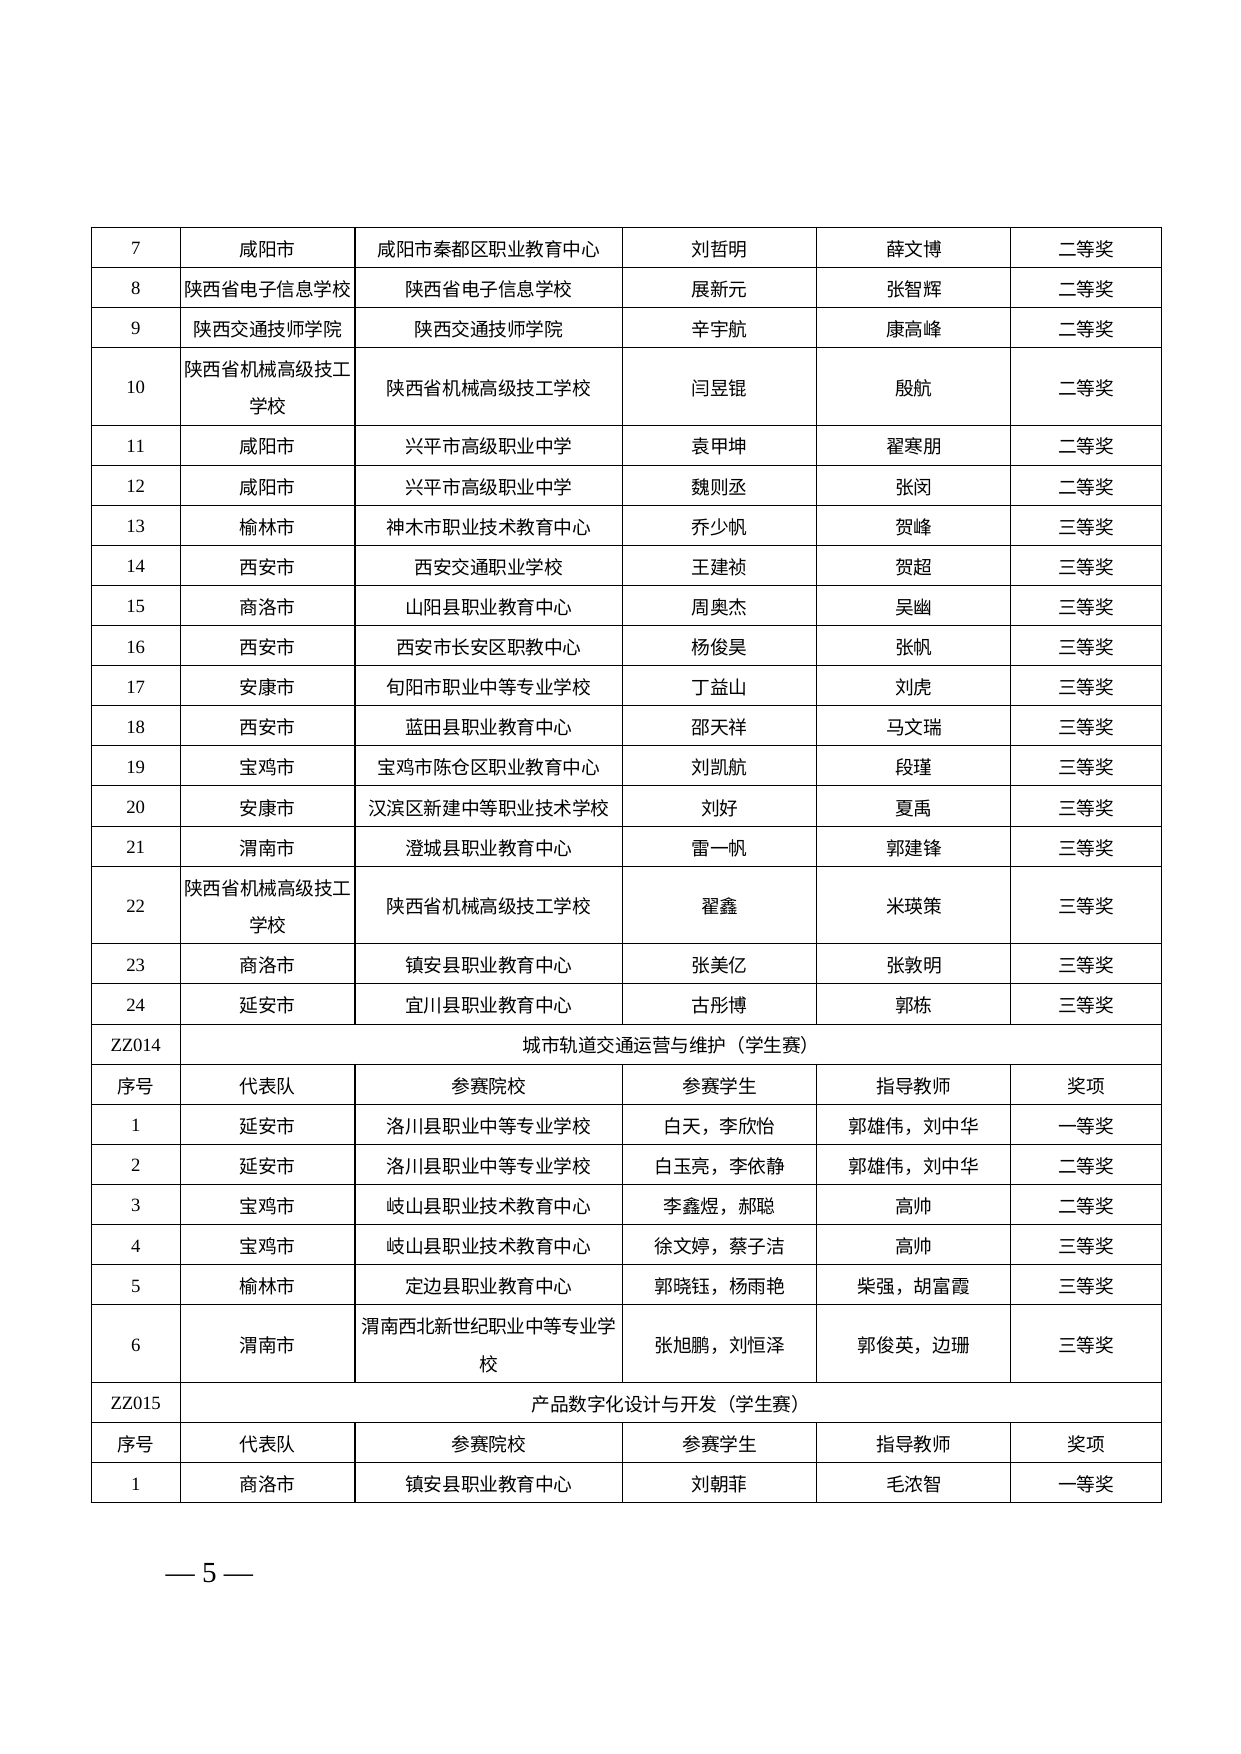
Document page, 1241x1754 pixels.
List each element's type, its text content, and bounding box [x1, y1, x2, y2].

table_cell 5 [92, 1265, 180, 1304]
table_cell 榆林市 [181, 1265, 354, 1304]
table_cell 神木市职业技术教育中心 [356, 506, 622, 545]
table_cell 张闵 [817, 466, 1010, 505]
table_cell 序号 [92, 1423, 180, 1462]
table_cell 贺峰 [817, 506, 1010, 545]
table_cell 白天，李欣怡 [623, 1105, 816, 1144]
table_cell 15 [92, 586, 180, 625]
table_cell 刘虎 [817, 666, 1010, 705]
table_cell 陕西交通技师学院 [356, 308, 622, 347]
table_cell 商洛市 [181, 1463, 354, 1502]
table_cell 魏则丞 [623, 466, 816, 505]
table_cell 指导教师 [817, 1065, 1010, 1104]
table_cell 三等奖 [1011, 1305, 1161, 1382]
table_cell 康高峰 [817, 308, 1010, 347]
table_cell 延安市 [181, 1145, 354, 1184]
table_cell 张美亿 [623, 944, 816, 983]
table_cell 马文瑞 [817, 706, 1010, 745]
table_cell 西安市长安区职教中心 [356, 626, 622, 665]
table_cell 序号 [92, 1065, 180, 1104]
table_cell 宝鸡市陈仓区职业教育中心 [356, 746, 622, 785]
table_cell 吴幽 [817, 586, 1010, 625]
table_cell 三等奖 [1011, 746, 1161, 785]
table_cell 17 [92, 666, 180, 705]
table_cell 安康市 [181, 786, 354, 826]
table_cell 三等奖 [1011, 1265, 1161, 1304]
table_cell 镇安县职业教育中心 [356, 1463, 622, 1502]
table_cell 8 [92, 268, 180, 307]
table_cell 刘好 [623, 786, 816, 826]
table_cell 陕西省电子信息学校 [356, 268, 622, 307]
table_cell 陕西省机械高级技工学校 [181, 867, 354, 943]
table_cell 三等奖 [1011, 827, 1161, 866]
table_cell 延安市 [181, 1105, 354, 1144]
table_cell 延安市 [181, 984, 354, 1023]
table_cell 澄城县职业教育中心 [356, 827, 622, 866]
table_cell 西安市 [181, 626, 354, 665]
table_cell 洛川县职业中等专业学校 [356, 1145, 622, 1184]
table_cell 一等奖 [1011, 1463, 1161, 1502]
table_cell 三等奖 [1011, 984, 1161, 1023]
table_cell 镇安县职业教育中心 [356, 944, 622, 983]
table_cell 二等奖 [1011, 228, 1161, 267]
table_cell 16 [92, 626, 180, 665]
table_cell 三等奖 [1011, 666, 1161, 705]
table_cell 4 [92, 1225, 180, 1264]
table_cell 邵天祥 [623, 706, 816, 745]
table_cell 代表队 [181, 1065, 354, 1104]
table_cell 14 [92, 546, 180, 585]
table_cell 汉滨区新建中等职业技术学校 [356, 786, 622, 826]
table_cell 二等奖 [1011, 426, 1161, 464]
table_cell 1 [92, 1463, 180, 1502]
table_cell 咸阳市 [181, 426, 354, 464]
table_cell 渭南市 [181, 1305, 354, 1382]
table_cell 19 [92, 746, 180, 785]
table_cell 高帅 [817, 1185, 1010, 1224]
table_cell 渭南市 [181, 827, 354, 866]
table_cell 丁益山 [623, 666, 816, 705]
table_cell 三等奖 [1011, 706, 1161, 745]
table_cell 山阳县职业教育中心 [356, 586, 622, 625]
table_cell ZZ014 [92, 1025, 180, 1063]
table_cell 11 [92, 426, 180, 464]
table_cell 周奥杰 [623, 586, 816, 625]
table_cell 洛川县职业中等专业学校 [356, 1105, 622, 1144]
table_cell 奖项 [1011, 1423, 1161, 1462]
table_cell 刘朝菲 [623, 1463, 816, 1502]
table_cell 张旭鹏，刘恒泽 [623, 1305, 816, 1382]
table_cell 指导教师 [817, 1423, 1010, 1462]
table_cell 刘凯航 [623, 746, 816, 785]
table_cell 米瑛策 [817, 867, 1010, 943]
table_cell 一等奖 [1011, 1105, 1161, 1144]
table_cell 三等奖 [1011, 626, 1161, 665]
table_cell 三等奖 [1011, 506, 1161, 545]
table_cell 陕西省机械高级技工学校 [181, 348, 354, 424]
table_cell 三等奖 [1011, 944, 1161, 983]
table_cell 咸阳市 [181, 228, 354, 267]
table_cell 兴平市高级职业中学 [356, 466, 622, 505]
table_cell 二等奖 [1011, 268, 1161, 307]
table_cell 翟鑫 [623, 867, 816, 943]
table_cell 三等奖 [1011, 1225, 1161, 1264]
table_cell 郭雄伟，刘中华 [817, 1145, 1010, 1184]
table_cell 薛文博 [817, 228, 1010, 267]
table_cell 三等奖 [1011, 546, 1161, 585]
table_cell 古彤博 [623, 984, 816, 1023]
table_cell 23 [92, 944, 180, 983]
table_cell 三等奖 [1011, 586, 1161, 625]
table_cell 柴强，胡富霞 [817, 1265, 1010, 1304]
table_cell 城市轨道交通运营与维护（学生赛） [181, 1025, 1161, 1063]
table_cell 二等奖 [1011, 1145, 1161, 1184]
table_cell 参赛院校 [356, 1423, 622, 1462]
table_cell 毛浓智 [817, 1463, 1010, 1502]
table_cell 商洛市 [181, 944, 354, 983]
table_cell 段瑾 [817, 746, 1010, 785]
table_cell 奖项 [1011, 1065, 1161, 1104]
table_cell 王建祯 [623, 546, 816, 585]
table_cell 参赛院校 [356, 1065, 622, 1104]
table_cell 蓝田县职业教育中心 [356, 706, 622, 745]
table_cell 18 [92, 706, 180, 745]
table_cell 闫昱锟 [623, 348, 816, 424]
table_cell 白玉亮，李依静 [623, 1145, 816, 1184]
table_cell 咸阳市 [181, 466, 354, 505]
table_cell 袁甲坤 [623, 426, 816, 464]
table_cell 宜川县职业教育中心 [356, 984, 622, 1023]
table_cell 7 [92, 228, 180, 267]
table_cell 6 [92, 1305, 180, 1382]
table_cell 刘哲明 [623, 228, 816, 267]
table_cell 杨俊昊 [623, 626, 816, 665]
table_cell 三等奖 [1011, 867, 1161, 943]
table_cell 陕西交通技师学院 [181, 308, 354, 347]
table_cell 郭栋 [817, 984, 1010, 1023]
table_cell 10 [92, 348, 180, 424]
table_cell 二等奖 [1011, 308, 1161, 347]
table_cell 二等奖 [1011, 466, 1161, 505]
table_cell 产品数字化设计与开发（学生赛） [181, 1383, 1161, 1422]
table_cell 参赛学生 [623, 1423, 816, 1462]
table_cell 旬阳市职业中等专业学校 [356, 666, 622, 705]
table_cell 西安交通职业学校 [356, 546, 622, 585]
table_cell 三等奖 [1011, 786, 1161, 826]
table_cell 夏禹 [817, 786, 1010, 826]
table_cell 陕西省机械高级技工学校 [356, 348, 622, 424]
table_cell 二等奖 [1011, 1185, 1161, 1224]
table_cell 郭俊英，边珊 [817, 1305, 1010, 1382]
table_cell 20 [92, 786, 180, 826]
table_cell 郭晓钰，杨雨艳 [623, 1265, 816, 1304]
table_cell 安康市 [181, 666, 354, 705]
table_cell 渭南西北新世纪职业中等专业学校 [356, 1305, 622, 1382]
table_cell 贺超 [817, 546, 1010, 585]
table_cell 24 [92, 984, 180, 1023]
table_cell 辛宇航 [623, 308, 816, 347]
table_cell ZZ015 [92, 1383, 180, 1422]
table_cell 12 [92, 466, 180, 505]
table_cell 参赛学生 [623, 1065, 816, 1104]
table_cell 商洛市 [181, 586, 354, 625]
table_cell 展新元 [623, 268, 816, 307]
table_cell 郭雄伟，刘中华 [817, 1105, 1010, 1144]
table_cell 咸阳市秦都区职业教育中心 [356, 228, 622, 267]
table_cell 陕西省机械高级技工学校 [356, 867, 622, 943]
table_cell 宝鸡市 [181, 746, 354, 785]
table_cell 雷一帆 [623, 827, 816, 866]
table_cell 张帆 [817, 626, 1010, 665]
table_cell 西安市 [181, 706, 354, 745]
table_cell 宝鸡市 [181, 1185, 354, 1224]
table_cell 21 [92, 827, 180, 866]
table_cell 高帅 [817, 1225, 1010, 1264]
table_cell 张敦明 [817, 944, 1010, 983]
table_cell 榆林市 [181, 506, 354, 545]
table_cell 陕西省电子信息学校 [181, 268, 354, 307]
table_cell 翟寒朋 [817, 426, 1010, 464]
table_cell 二等奖 [1011, 348, 1161, 424]
table_cell 兴平市高级职业中学 [356, 426, 622, 464]
table_cell 3 [92, 1185, 180, 1224]
table_cell 9 [92, 308, 180, 347]
table_cell 殷航 [817, 348, 1010, 424]
table_cell 2 [92, 1145, 180, 1184]
table_cell 张智辉 [817, 268, 1010, 307]
table_cell 1 [92, 1105, 180, 1144]
table_cell 岐山县职业技术教育中心 [356, 1185, 622, 1224]
table_cell 宝鸡市 [181, 1225, 354, 1264]
table_cell 代表队 [181, 1423, 354, 1462]
table_cell 李鑫煜，郝聪 [623, 1185, 816, 1224]
table_cell 西安市 [181, 546, 354, 585]
table_cell 乔少帆 [623, 506, 816, 545]
table_cell 定边县职业教育中心 [356, 1265, 622, 1304]
table_cell 徐文婷，蔡子洁 [623, 1225, 816, 1264]
table_cell 13 [92, 506, 180, 545]
table_cell 岐山县职业技术教育中心 [356, 1225, 622, 1264]
table_cell 22 [92, 867, 180, 943]
table_cell 郭建锋 [817, 827, 1010, 866]
